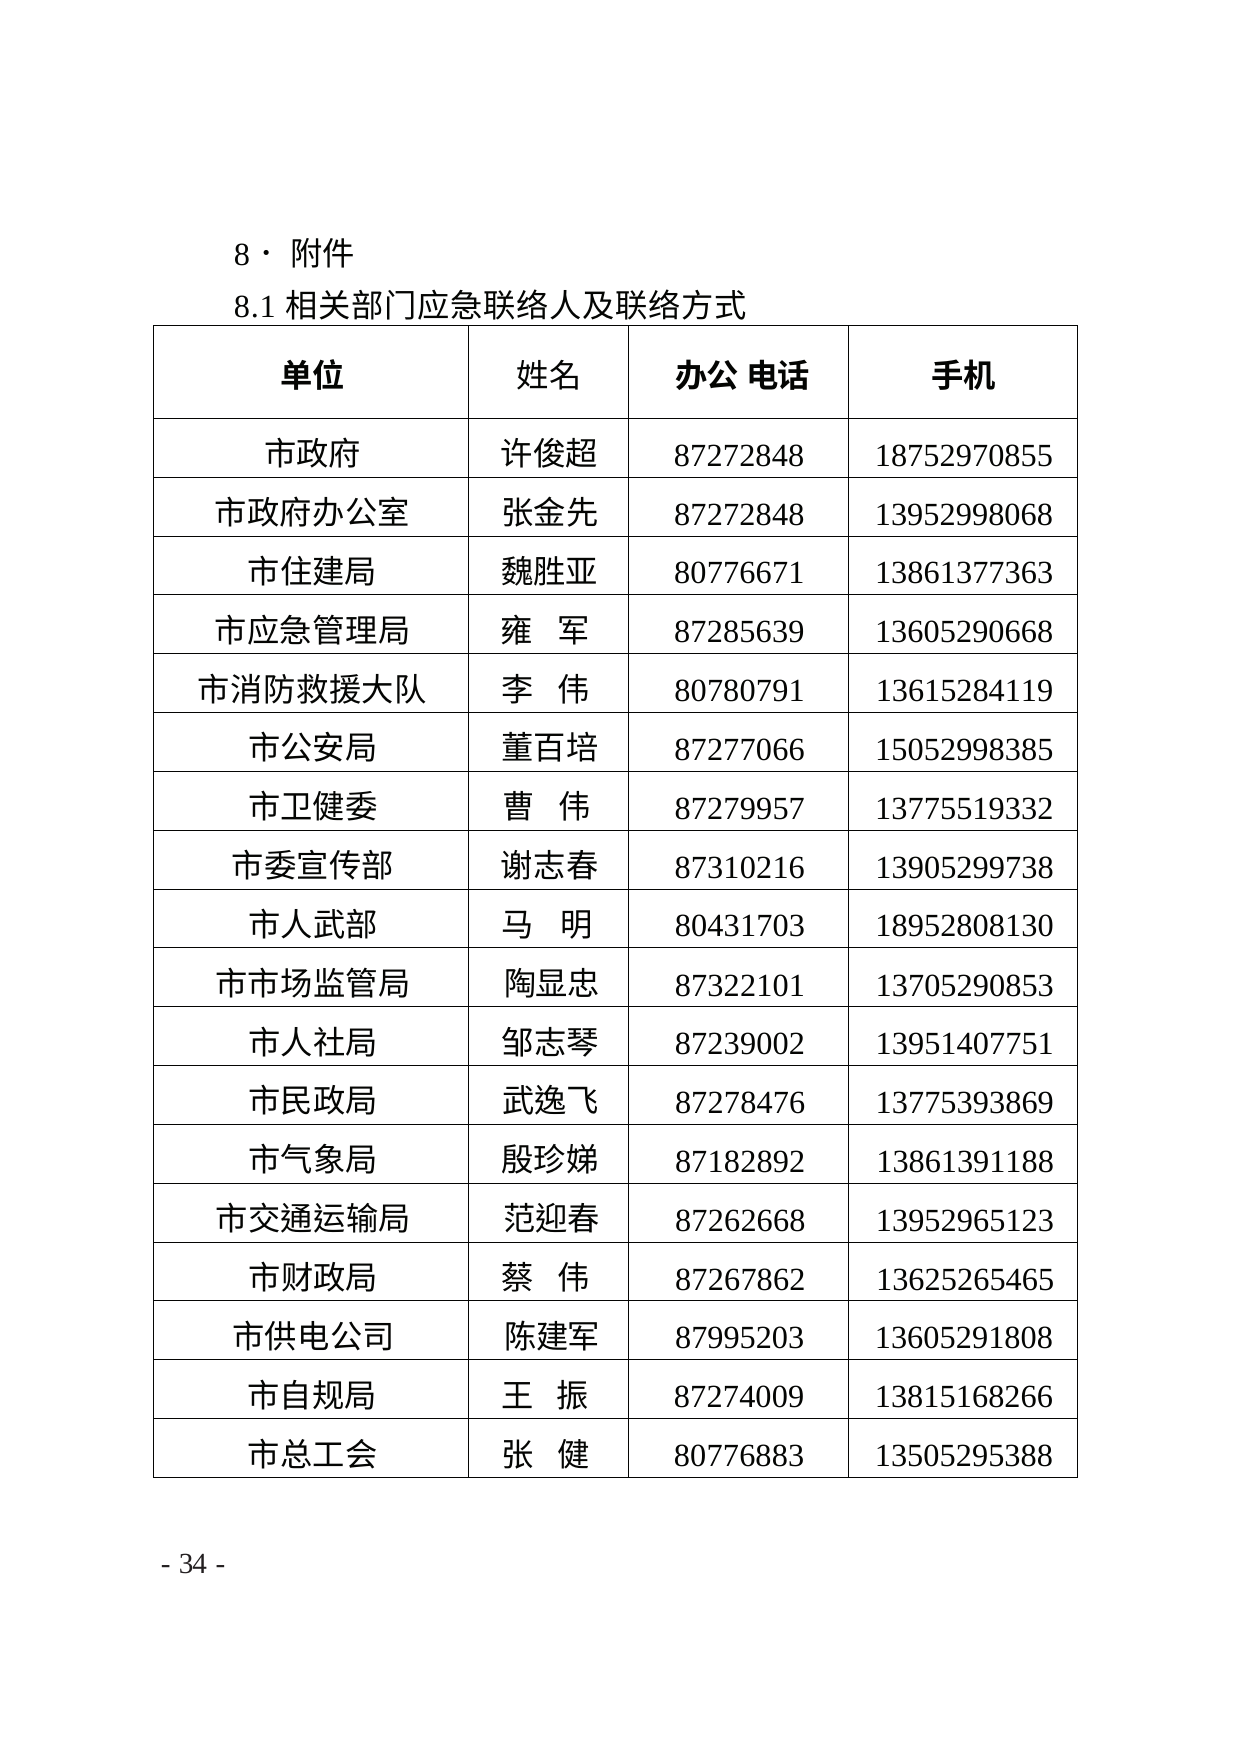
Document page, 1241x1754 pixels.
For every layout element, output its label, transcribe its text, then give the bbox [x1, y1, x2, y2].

table_cell 董百培 [469, 713, 628, 771]
table_cell 13775393869 [849, 1066, 1077, 1124]
table_cell 87267862 [629, 1243, 848, 1300]
table_cell 87310216 [629, 831, 848, 888]
table_cell 87239002 [629, 1007, 848, 1065]
table_cell 殷珍娣 [469, 1125, 628, 1183]
table_cell 范迎春 [469, 1184, 628, 1242]
table_cell 87279957 [629, 772, 848, 829]
table_cell 魏胜亚 [469, 537, 628, 594]
table_cell 市交通运输局 [154, 1184, 468, 1242]
table_cell 市住建局 [154, 537, 468, 594]
table_cell 87272848 [629, 478, 848, 536]
table_cell 15052998385 [849, 713, 1077, 771]
table_cell 87262668 [629, 1184, 848, 1242]
table_cell 13952965123 [849, 1184, 1077, 1242]
table_cell 13951407751 [849, 1007, 1077, 1065]
table_cell 18952808130 [849, 890, 1077, 947]
table_cell 许俊超 [469, 419, 628, 477]
table_cell 张金先 [469, 478, 628, 536]
table_cell 王 振 [469, 1360, 628, 1418]
table_cell 马 明 [469, 890, 628, 947]
table_cell 陶显忠 [469, 948, 628, 1006]
table_cell 市人武部 [154, 890, 468, 947]
table_cell 市公安局 [154, 713, 468, 771]
table_cell 13861377363 [849, 537, 1077, 594]
table_cell 市政府 [154, 419, 468, 477]
text 8． 附件 [234, 231, 1078, 274]
table_cell 蔡 伟 [469, 1243, 628, 1300]
table_cell 市民政局 [154, 1066, 468, 1124]
table_cell 市卫健委 [154, 772, 468, 829]
table_cell 87274009 [629, 1360, 848, 1418]
table_cell 87182892 [629, 1125, 848, 1183]
table_cell 市应急管理局 [154, 595, 468, 653]
table_cell 13952998068 [849, 478, 1077, 536]
table_cell 18752970855 [849, 419, 1077, 477]
table_cell 13615284119 [849, 654, 1077, 712]
table_cell 市财政局 [154, 1243, 468, 1300]
table_cell 87272848 [629, 419, 848, 477]
table_cell 邹志琴 [469, 1007, 628, 1065]
table_cell 市自规局 [154, 1360, 468, 1418]
table_cell 李 伟 [469, 654, 628, 712]
table_cell 谢志春 [469, 831, 628, 888]
table_cell 13775519332 [849, 772, 1077, 829]
table_cell 13625265465 [849, 1243, 1077, 1300]
table_cell 市供电公司 [154, 1301, 468, 1359]
table_cell 13705290853 [849, 948, 1077, 1006]
table_cell 87277066 [629, 713, 848, 771]
table_cell 市总工会 [154, 1419, 468, 1477]
table_cell 13505295388 [849, 1419, 1077, 1477]
table_cell 80431703 [629, 890, 848, 947]
table_cell 市气象局 [154, 1125, 468, 1183]
table_cell 13605290668 [849, 595, 1077, 653]
table_cell 87322101 [629, 948, 848, 1006]
table_header 手机 [849, 326, 1077, 418]
table_cell 87995203 [629, 1301, 848, 1359]
table_cell 80776671 [629, 537, 848, 594]
table_cell 13815168266 [849, 1360, 1077, 1418]
table_cell 市市场监管局 [154, 948, 468, 1006]
table_cell 市消防救援大队 [154, 654, 468, 712]
table_cell 市委宣传部 [154, 831, 468, 888]
table_cell 80780791 [629, 654, 848, 712]
table_cell 雍 军 [469, 595, 628, 653]
text 8.1 相关部门应急联络人及联络方式 [234, 287, 1078, 325]
table_cell 张 健 [469, 1419, 628, 1477]
table_cell 80776883 [629, 1419, 848, 1477]
table_cell 87285639 [629, 595, 848, 653]
table_header 单位 [154, 326, 468, 418]
table_cell 市政府办公室 [154, 478, 468, 536]
table_cell 市人社局 [154, 1007, 468, 1065]
table_cell 13605291808 [849, 1301, 1077, 1359]
table_cell 13905299738 [849, 831, 1077, 888]
table_header 办公 电话 [629, 326, 848, 418]
table_header 姓名 [469, 326, 628, 418]
table_cell 13861391188 [849, 1125, 1077, 1183]
table_cell 曹 伟 [469, 772, 628, 829]
table_cell 陈建军 [469, 1301, 628, 1359]
table_cell 87278476 [629, 1066, 848, 1124]
table_cell 武逸飞 [469, 1066, 628, 1124]
